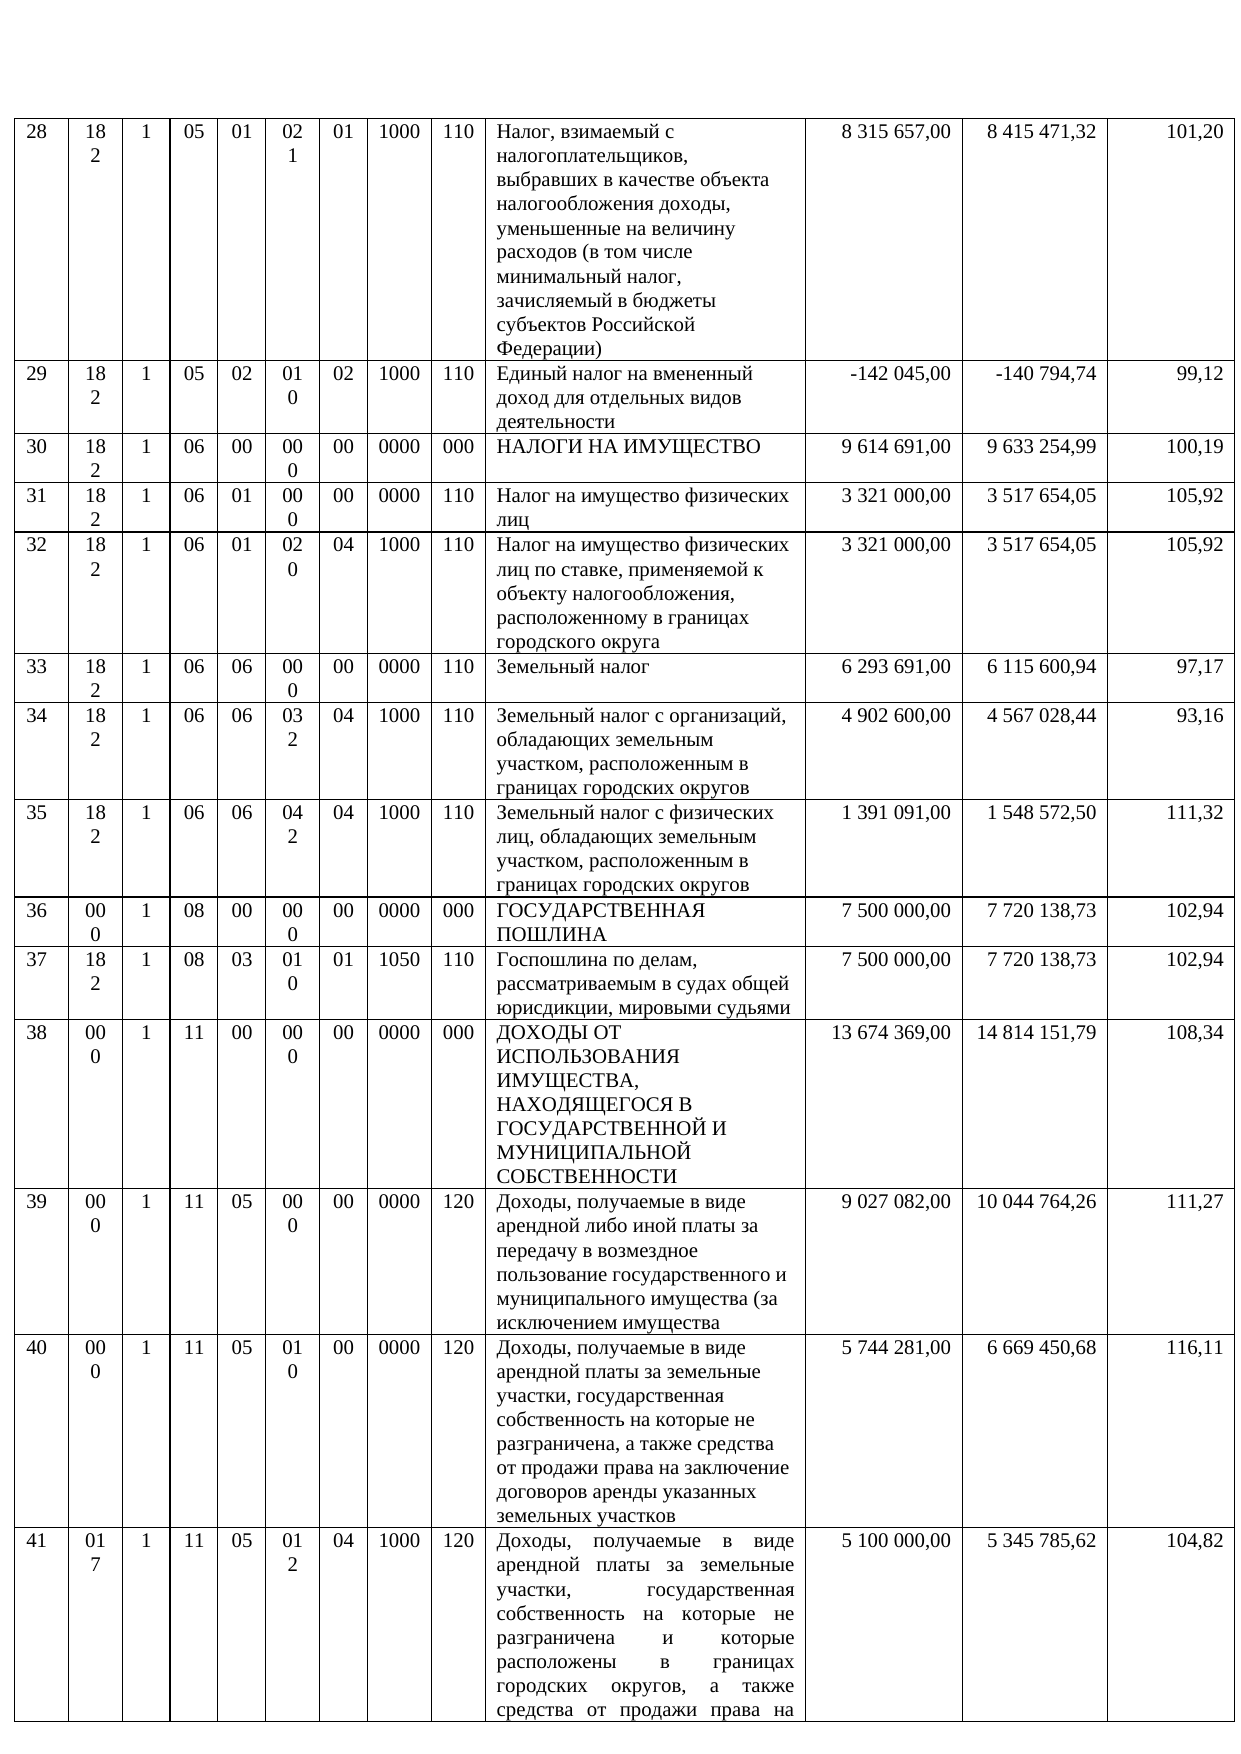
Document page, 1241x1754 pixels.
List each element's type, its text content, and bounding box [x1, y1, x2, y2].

table_cell 000 [266, 1020, 319, 1188]
table_cell 182 [69, 119, 122, 360]
table_cell 110 [432, 947, 485, 1019]
table_cell 017 [69, 1528, 122, 1721]
table_cell 6 293 691,00 [806, 654, 962, 702]
table_cell 020 [266, 533, 319, 653]
table_cell 000 [69, 1020, 122, 1188]
table_cell 3 517 654,05 [963, 483, 1107, 531]
table_cell 0000 [368, 654, 431, 702]
table_cell 01 [320, 947, 367, 1019]
table_cell 000 [69, 898, 122, 946]
table_cell 1 [123, 1189, 169, 1334]
table_cell 00 [320, 654, 367, 702]
table_cell 0000 [368, 434, 431, 482]
table_cell 5 100 000,00 [806, 1528, 962, 1721]
table_cell 000 [69, 1335, 122, 1527]
table_cell 1 [123, 1528, 169, 1721]
table_cell 1 548 572,50 [963, 800, 1107, 896]
table_cell 021 [266, 119, 319, 360]
table_cell 000 [432, 434, 485, 482]
table_cell 7 720 138,73 [963, 898, 1107, 946]
table_cell 182 [69, 483, 122, 531]
table_cell 32 [15, 533, 68, 653]
table_cell Единый налог на вмененный доход для отдельных видов деятельности [486, 361, 805, 433]
table_cell 110 [432, 361, 485, 433]
table_cell 5 744 281,00 [806, 1335, 962, 1527]
table_cell 1000 [368, 703, 431, 799]
table_cell 00 [218, 1020, 265, 1188]
table_cell 1000 [368, 1528, 431, 1721]
table_cell 06 [218, 800, 265, 896]
table_cell 06 [171, 703, 217, 799]
table_cell 108,34 [1108, 1020, 1234, 1188]
table_cell 02 [218, 361, 265, 433]
table_cell 31 [15, 483, 68, 531]
table_cell 010 [266, 361, 319, 433]
table_cell 9 614 691,00 [806, 434, 962, 482]
table_cell 1 [123, 898, 169, 946]
table_cell 105,92 [1108, 533, 1234, 653]
table_cell 105,92 [1108, 483, 1234, 531]
table_cell 00 [320, 1335, 367, 1527]
table_cell 182 [69, 434, 122, 482]
table_cell 0000 [368, 1335, 431, 1527]
table_cell 000 [266, 434, 319, 482]
table_cell 1 [123, 1020, 169, 1188]
table_cell 100,19 [1108, 434, 1234, 482]
table_cell 05 [218, 1189, 265, 1334]
table_cell 000 [432, 898, 485, 946]
table_cell Земельный налог с физических лиц, обладающих земельным участком, расположенным в границах городских округов [486, 800, 805, 896]
table_cell 4 567 028,44 [963, 703, 1107, 799]
table_cell 29 [15, 361, 68, 433]
table_cell 8 415 471,32 [963, 119, 1107, 360]
table_cell 102,94 [1108, 947, 1234, 1019]
table_cell 010 [266, 947, 319, 1019]
table_cell 0000 [368, 1189, 431, 1334]
table_cell 04 [320, 703, 367, 799]
table_cell 00 [320, 483, 367, 531]
table_cell 10 044 764,26 [963, 1189, 1107, 1334]
table_cell 11 [171, 1528, 217, 1721]
table_cell 06 [218, 703, 265, 799]
table_cell 000 [266, 654, 319, 702]
table_cell 110 [432, 483, 485, 531]
table_cell Земельный налог [486, 654, 805, 702]
table_cell 010 [266, 1335, 319, 1527]
table_cell 1 [123, 947, 169, 1019]
table_cell 1000 [368, 800, 431, 896]
table_cell Земельный налог с организаций, обладающих земельным участком, расположенным в границах городских округов [486, 703, 805, 799]
table_cell 28 [15, 119, 68, 360]
table_cell НАЛОГИ НА ИМУЩЕСТВО [486, 434, 805, 482]
table_cell 110 [432, 800, 485, 896]
table_cell Налог на имущество физических лиц [486, 483, 805, 531]
table_cell 00 [320, 1189, 367, 1334]
table_cell 6 115 600,94 [963, 654, 1107, 702]
table_cell 1 [123, 703, 169, 799]
table_cell 8 315 657,00 [806, 119, 962, 360]
table_cell 120 [432, 1335, 485, 1527]
table_cell 000 [432, 1020, 485, 1188]
table_cell 11 [171, 1020, 217, 1188]
table_cell 182 [69, 800, 122, 896]
table_cell 06 [218, 654, 265, 702]
table_cell 0000 [368, 1020, 431, 1188]
table_cell 37 [15, 947, 68, 1019]
table_cell Налог, взимаемый с налогоплательщиков, выбравших в качестве объекта налогообложения доходы, уменьшенные на величину расходов (в том числе минимальный налог, зачисляемый в бюджеты субъектов Российской Федерации) [486, 119, 805, 360]
table_cell 08 [171, 947, 217, 1019]
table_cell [486, 1528, 805, 1721]
table_cell 39 [15, 1189, 68, 1334]
table_cell 7 720 138,73 [963, 947, 1107, 1019]
table_cell -140 794,74 [963, 361, 1107, 433]
table_cell 032 [266, 703, 319, 799]
table_cell 1 [123, 1335, 169, 1527]
table_cell 012 [266, 1528, 319, 1721]
table_cell ДОХОДЫ ОТ ИСПОЛЬЗОВАНИЯ ИМУЩЕСТВА, НАХОДЯЩЕГОСЯ В ГОСУДАРСТВЕННОЙ И МУНИЦИПАЛЬНОЙ СОБСТВЕННОСТИ [486, 1020, 805, 1188]
table_cell 00 [218, 434, 265, 482]
table_cell 101,20 [1108, 119, 1234, 360]
table_cell 1050 [368, 947, 431, 1019]
table_cell 03 [218, 947, 265, 1019]
table_cell 14 814 151,79 [963, 1020, 1107, 1188]
table_cell 33 [15, 654, 68, 702]
table_cell ГОСУДАРСТВЕННАЯ ПОШЛИНА [486, 898, 805, 946]
table_cell 05 [218, 1335, 265, 1527]
table_cell 30 [15, 434, 68, 482]
table_cell 9 633 254,99 [963, 434, 1107, 482]
table_cell 35 [15, 800, 68, 896]
table_cell Госпошлина по делам, рассматриваемым в судах общей юрисдикции, мировыми судьями [486, 947, 805, 1019]
table_cell 06 [171, 533, 217, 653]
table_cell 11 [171, 1335, 217, 1527]
table_cell 1000 [368, 533, 431, 653]
table_cell 0000 [368, 898, 431, 946]
table_cell 110 [432, 533, 485, 653]
table_cell 40 [15, 1335, 68, 1527]
table_cell 7 500 000,00 [806, 947, 962, 1019]
table_cell 05 [218, 1528, 265, 1721]
table_cell 00 [218, 898, 265, 946]
table_cell 000 [69, 1189, 122, 1334]
table_cell 13 674 369,00 [806, 1020, 962, 1188]
table_cell 00 [320, 1020, 367, 1188]
table_cell 120 [432, 1189, 485, 1334]
table_cell 182 [69, 533, 122, 653]
table_cell 111,32 [1108, 800, 1234, 896]
table_cell 110 [432, 654, 485, 702]
table_cell 1 [123, 434, 169, 482]
table_cell 120 [432, 1528, 485, 1721]
table_cell 1 391 091,00 [806, 800, 962, 896]
table_cell 08 [171, 898, 217, 946]
table_cell 11 [171, 1189, 217, 1334]
table_cell 99,12 [1108, 361, 1234, 433]
table_cell 1 [123, 483, 169, 531]
table_cell 3 517 654,05 [963, 533, 1107, 653]
table_cell Налог на имущество физических лиц по ставке, применяемой к объекту налогообложения, расположенному в границах городского округа [486, 533, 805, 653]
table_cell 110 [432, 119, 485, 360]
table_cell 06 [171, 434, 217, 482]
table_cell 06 [171, 800, 217, 896]
table_cell -142 045,00 [806, 361, 962, 433]
table_cell 111,27 [1108, 1189, 1234, 1334]
table_cell 00 [320, 898, 367, 946]
table_cell Доходы, получаемые в виде арендной либо иной платы за передачу в возмездное пользование государственного и муниципального имущества (за исключением имущества [486, 1189, 805, 1334]
table_cell 36 [15, 898, 68, 946]
table_cell 01 [320, 119, 367, 360]
table_cell 000 [266, 898, 319, 946]
table_cell 110 [432, 703, 485, 799]
table_cell 05 [171, 361, 217, 433]
table_cell 0000 [368, 483, 431, 531]
table_cell 6 669 450,68 [963, 1335, 1107, 1527]
table_cell 182 [69, 654, 122, 702]
table_cell 1 [123, 533, 169, 653]
table_cell 1 [123, 654, 169, 702]
table_cell 9 027 082,00 [806, 1189, 962, 1334]
table_cell 06 [171, 483, 217, 531]
table_cell 182 [69, 947, 122, 1019]
table_cell 34 [15, 703, 68, 799]
table_cell 102,94 [1108, 898, 1234, 946]
table_cell 1 [123, 800, 169, 896]
table_cell 1 [123, 361, 169, 433]
table_cell 06 [171, 654, 217, 702]
table_cell 04 [320, 533, 367, 653]
table_cell 04 [320, 1528, 367, 1721]
table_cell 042 [266, 800, 319, 896]
table_cell 3 321 000,00 [806, 533, 962, 653]
table_cell 93,16 [1108, 703, 1234, 799]
table_cell 01 [218, 533, 265, 653]
table_cell 000 [266, 483, 319, 531]
table_cell 97,17 [1108, 654, 1234, 702]
table_cell 04 [320, 800, 367, 896]
table_cell 41 [15, 1528, 68, 1721]
table_cell 05 [171, 119, 217, 360]
table_cell 00 [320, 434, 367, 482]
table_cell 7 500 000,00 [806, 898, 962, 946]
table_cell 182 [69, 361, 122, 433]
table_cell 01 [218, 119, 265, 360]
table_cell 000 [266, 1189, 319, 1334]
table_cell 4 902 600,00 [806, 703, 962, 799]
table_cell 38 [15, 1020, 68, 1188]
table_cell 02 [320, 361, 367, 433]
table_cell 1000 [368, 361, 431, 433]
table_cell 104,82 [1108, 1528, 1234, 1721]
table_cell 182 [69, 703, 122, 799]
table_cell 1 [123, 119, 169, 360]
table_cell 116,11 [1108, 1335, 1234, 1527]
table_cell Доходы, получаемые в виде арендной платы за земельные участки, государственная собственность на которые не разграничена, а также средства от продажи права на заключение договоров аренды указанных земельных участков [486, 1335, 805, 1527]
table_cell 01 [218, 483, 265, 531]
table_cell 1000 [368, 119, 431, 360]
table_cell 5 345 785,62 [963, 1528, 1107, 1721]
table_cell 3 321 000,00 [806, 483, 962, 531]
